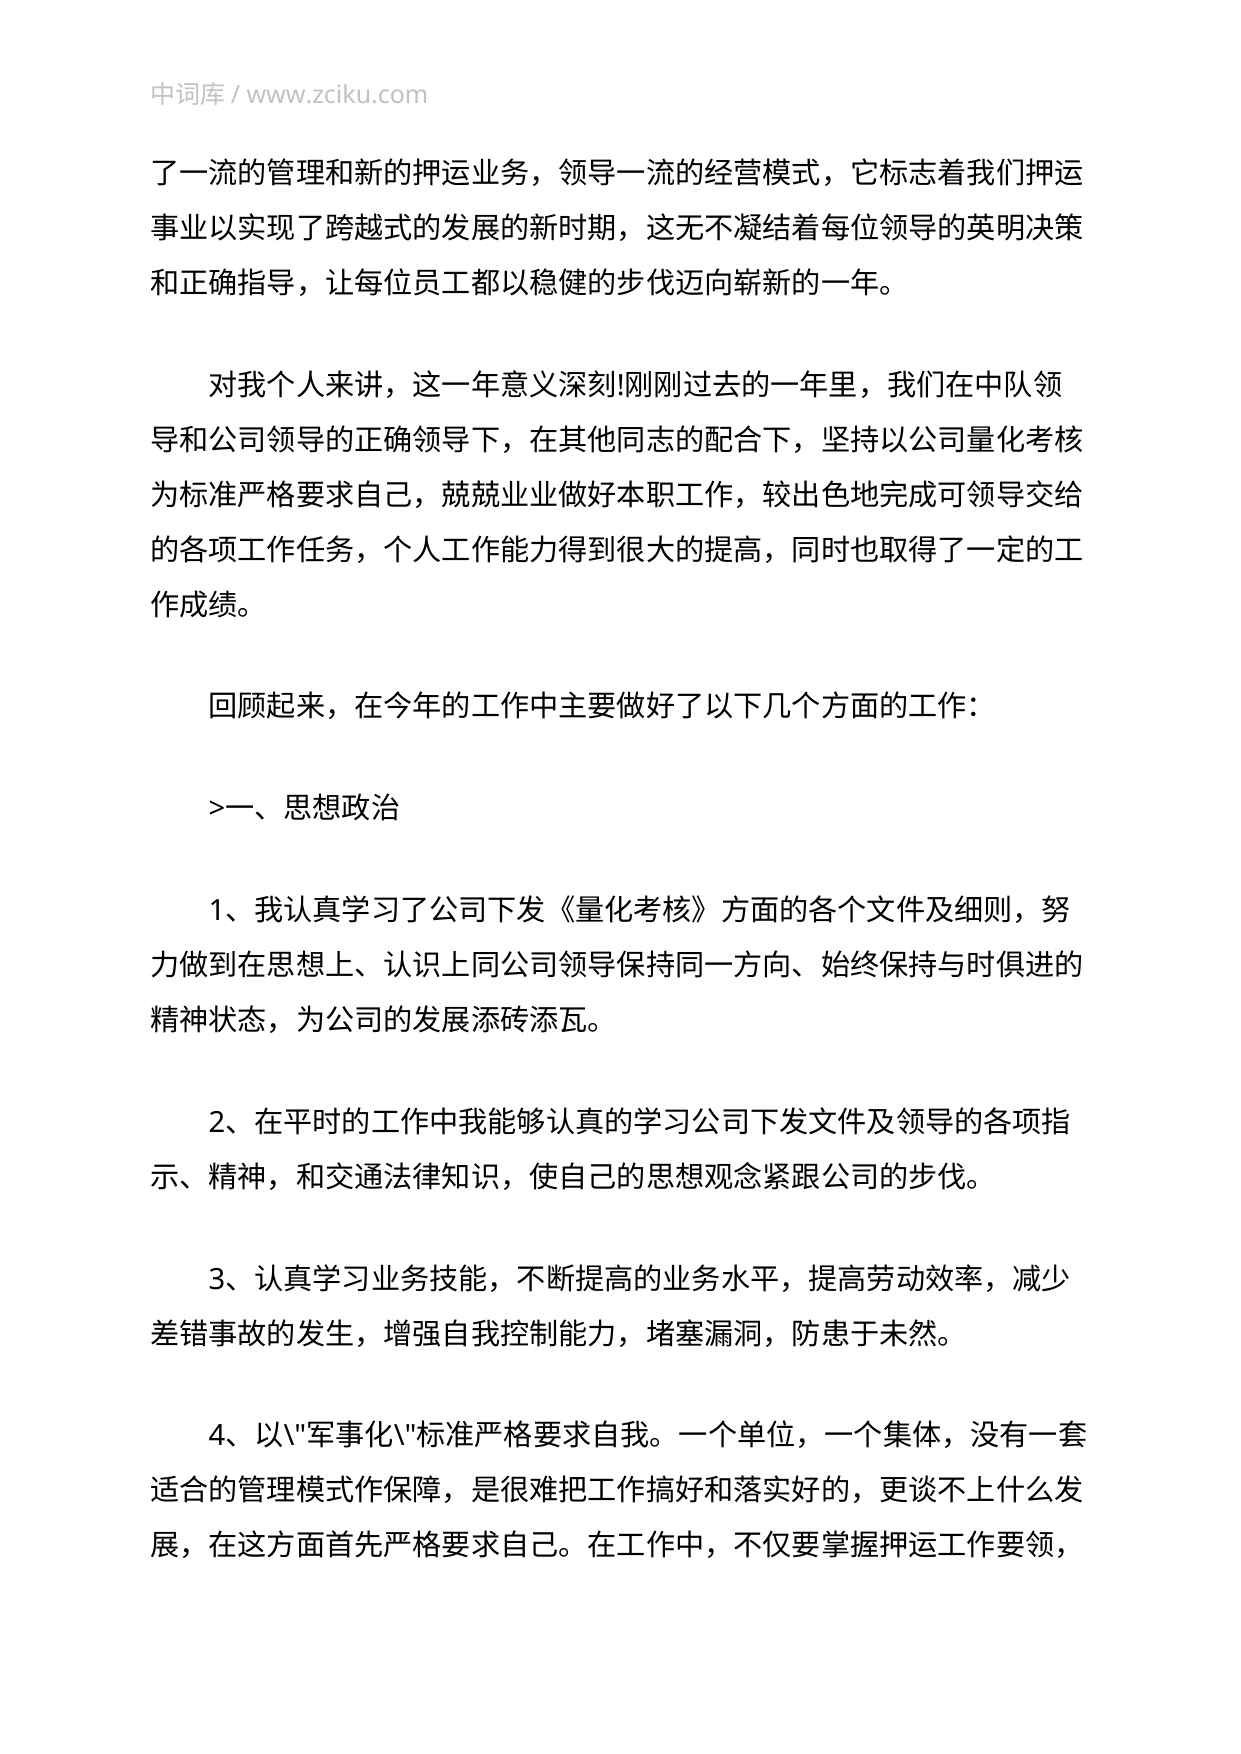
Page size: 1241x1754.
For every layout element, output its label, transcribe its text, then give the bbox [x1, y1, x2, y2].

text 1、我认真学习了公司下发《量化考核》方面的各个文件及细则，努力做到在思想上、认识上同公司领导保持同一方向、始终保持与时俱进的精神状态，为公司的发展添砖添瓦。 [150, 887, 1090, 1039]
text 回顾起来，在今年的工作中主要做好了以下几个方面的工作： [150, 683, 1090, 725]
text >一、思想政治 [150, 785, 1090, 827]
text 3、认真学习业务技能，不断提高的业务水平，提高劳动效率，减少差错事故的发生，增强自我控制能力，堵塞漏洞，防患于未然。 [150, 1255, 1090, 1352]
text 2、在平时的工作中我能够认真的学习公司下发文件及领导的各项指示、精神，和交通法律知识，使自己的思想观念紧跟公司的步伐。 [150, 1098, 1090, 1196]
text 对我个人来讲，这一年意义深刻!刚刚过去的一年里，我们在中队领导和公司领导的正确领导下，在其他同志的配合下，坚持以公司量化考核为标准严格要求自己，兢兢业业做好本职工作，较出色地完成可领导交给的各项工作任务，个人工作能力得到很大的提高，同时也取得了一定的工作成绩。 [150, 362, 1090, 623]
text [150, 1412, 1090, 1564]
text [150, 150, 1090, 302]
